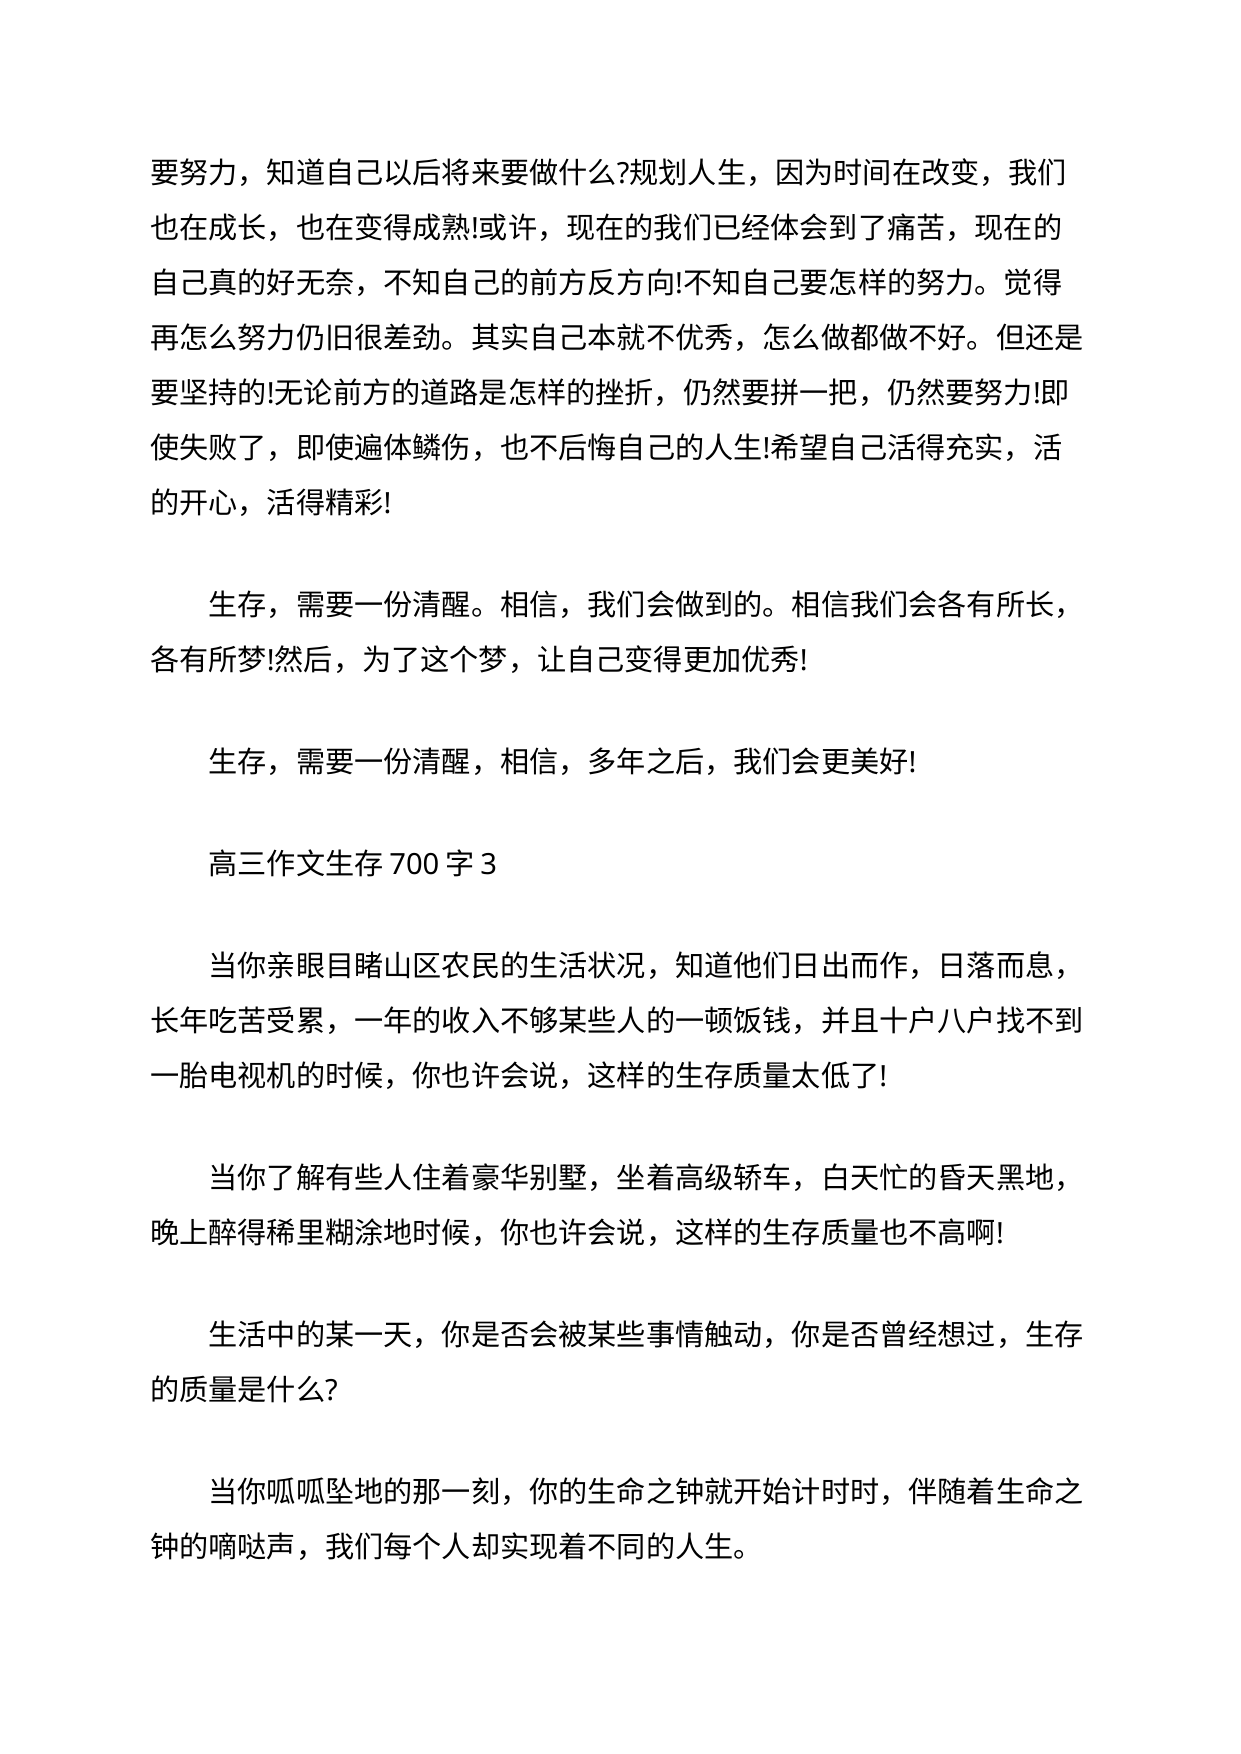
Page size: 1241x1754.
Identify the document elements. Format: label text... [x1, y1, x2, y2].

text 生存，需要一份清醒，相信，多年之后，我们会更美好! [150, 739, 1090, 781]
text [150, 150, 1090, 522]
text 生活中的某一天，你是否会被某些事情触动，你是否曾经想过，生存的质量是什么? [150, 1311, 1090, 1409]
text 当你呱呱坠地的那一刻，你的生命之钟就开始计时时，伴随着生命之钟的嘀哒声，我们每个人却实现着不同的人生。 [150, 1468, 1090, 1565]
text 高三作文生存700字3 [150, 841, 1090, 883]
text 当你了解有些人住着豪华别墅，坐着高级轿车，白天忙的昏天黑地，晚上醉得稀里糊涂地时候，你也许会说，这样的生存质量也不高啊! [150, 1154, 1090, 1252]
text 生存，需要一份清醒。相信，我们会做到的。相信我们会各有所长，各有所梦!然后，为了这个梦，让自己变得更加优秀! [150, 582, 1090, 679]
text 当你亲眼目睹山区农民的生活状况，知道他们日出而作，日落而息，长年吃苦受累，一年的收入不够某些人的一顿饭钱，并且十户八户找不到一胎电视机的时候，你也许会说，这样的生存质量太低了! [150, 943, 1090, 1095]
